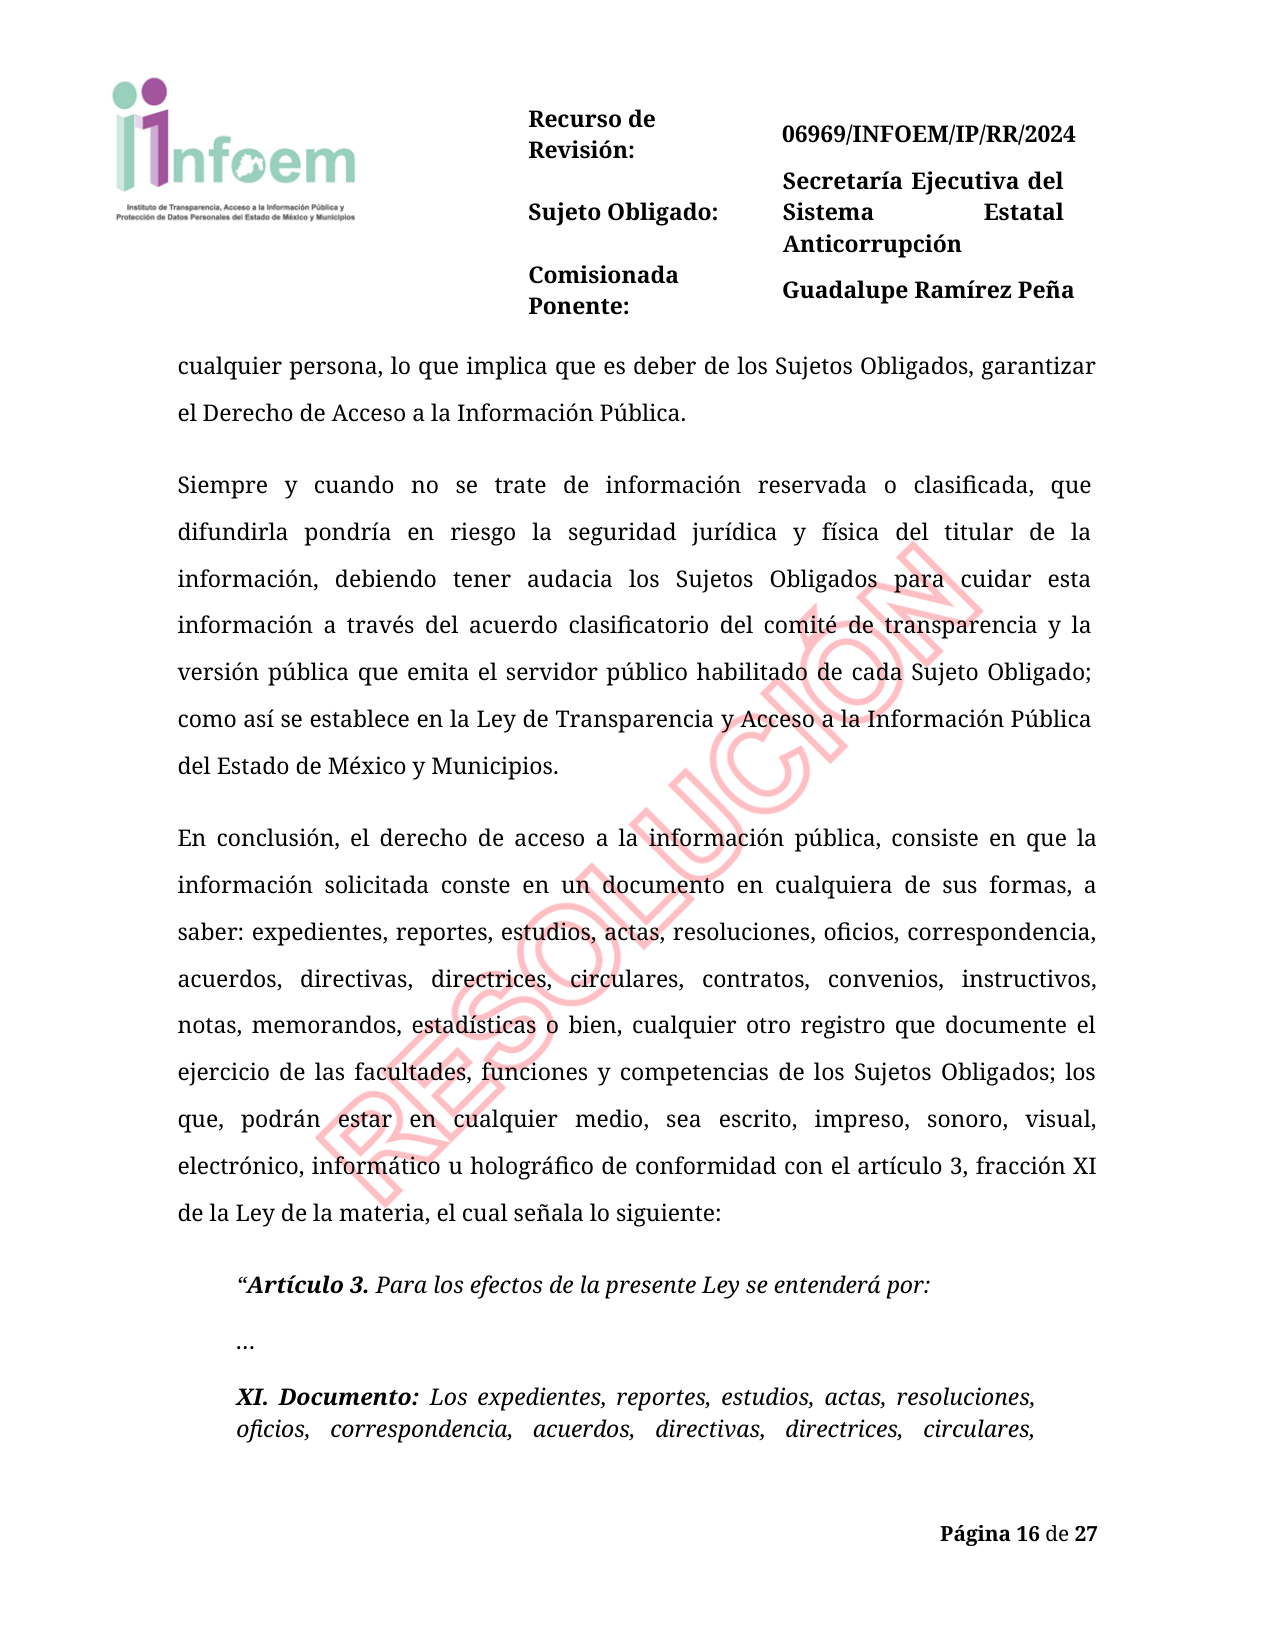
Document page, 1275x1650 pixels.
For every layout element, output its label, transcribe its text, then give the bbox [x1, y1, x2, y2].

text … [236, 1325, 1039, 1356]
text “Artículo 3. Para los efectos de la presente Ley se entenderá por: [236, 1269, 1039, 1300]
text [236, 1381, 1039, 1444]
text Siempre y cuando no se trate de información reservada o clasificada, que difundirla pondría en riesgo la seguridad jurídica y física del titular de la información, debiendo tener audacia los Sujetos Obligados para cuidar esta información a través del acuerdo clasificatorio del comité de transparencia y la versión pública que emita el servidor público habilitado de cada Sujeto Obligado; como así se establece en la Ley de Transparencia y Acceso a la Información Pública del Estado de México y Municipios. [177, 469, 1093, 781]
text En conclusión, el derecho de acceso a la información pública, consiste en que la información solicitada conste en un documento en cualquiera de sus formas, a saber: expedientes, reportes, estudios, actas, resoluciones, oficios, correspondencia, acuerdos, directivas, directrices, circulares, contratos, convenios, instructivos, notas, memorandos, estadísticas o bien, cualquier otro registro que documente el ejercicio de las facultades, funciones y competencias de los Sujetos Obligados; los que, podrán estar en cualquier medio, sea escrito, impreso, sonoro, visual, electrónico, informático u holográfico de conformidad con el artículo 3, fracción XI de la Ley de la materia, el cual señala lo siguiente: [177, 822, 1098, 1228]
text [177, 350, 1098, 428]
picture [0, 17, 1274, 1650]
